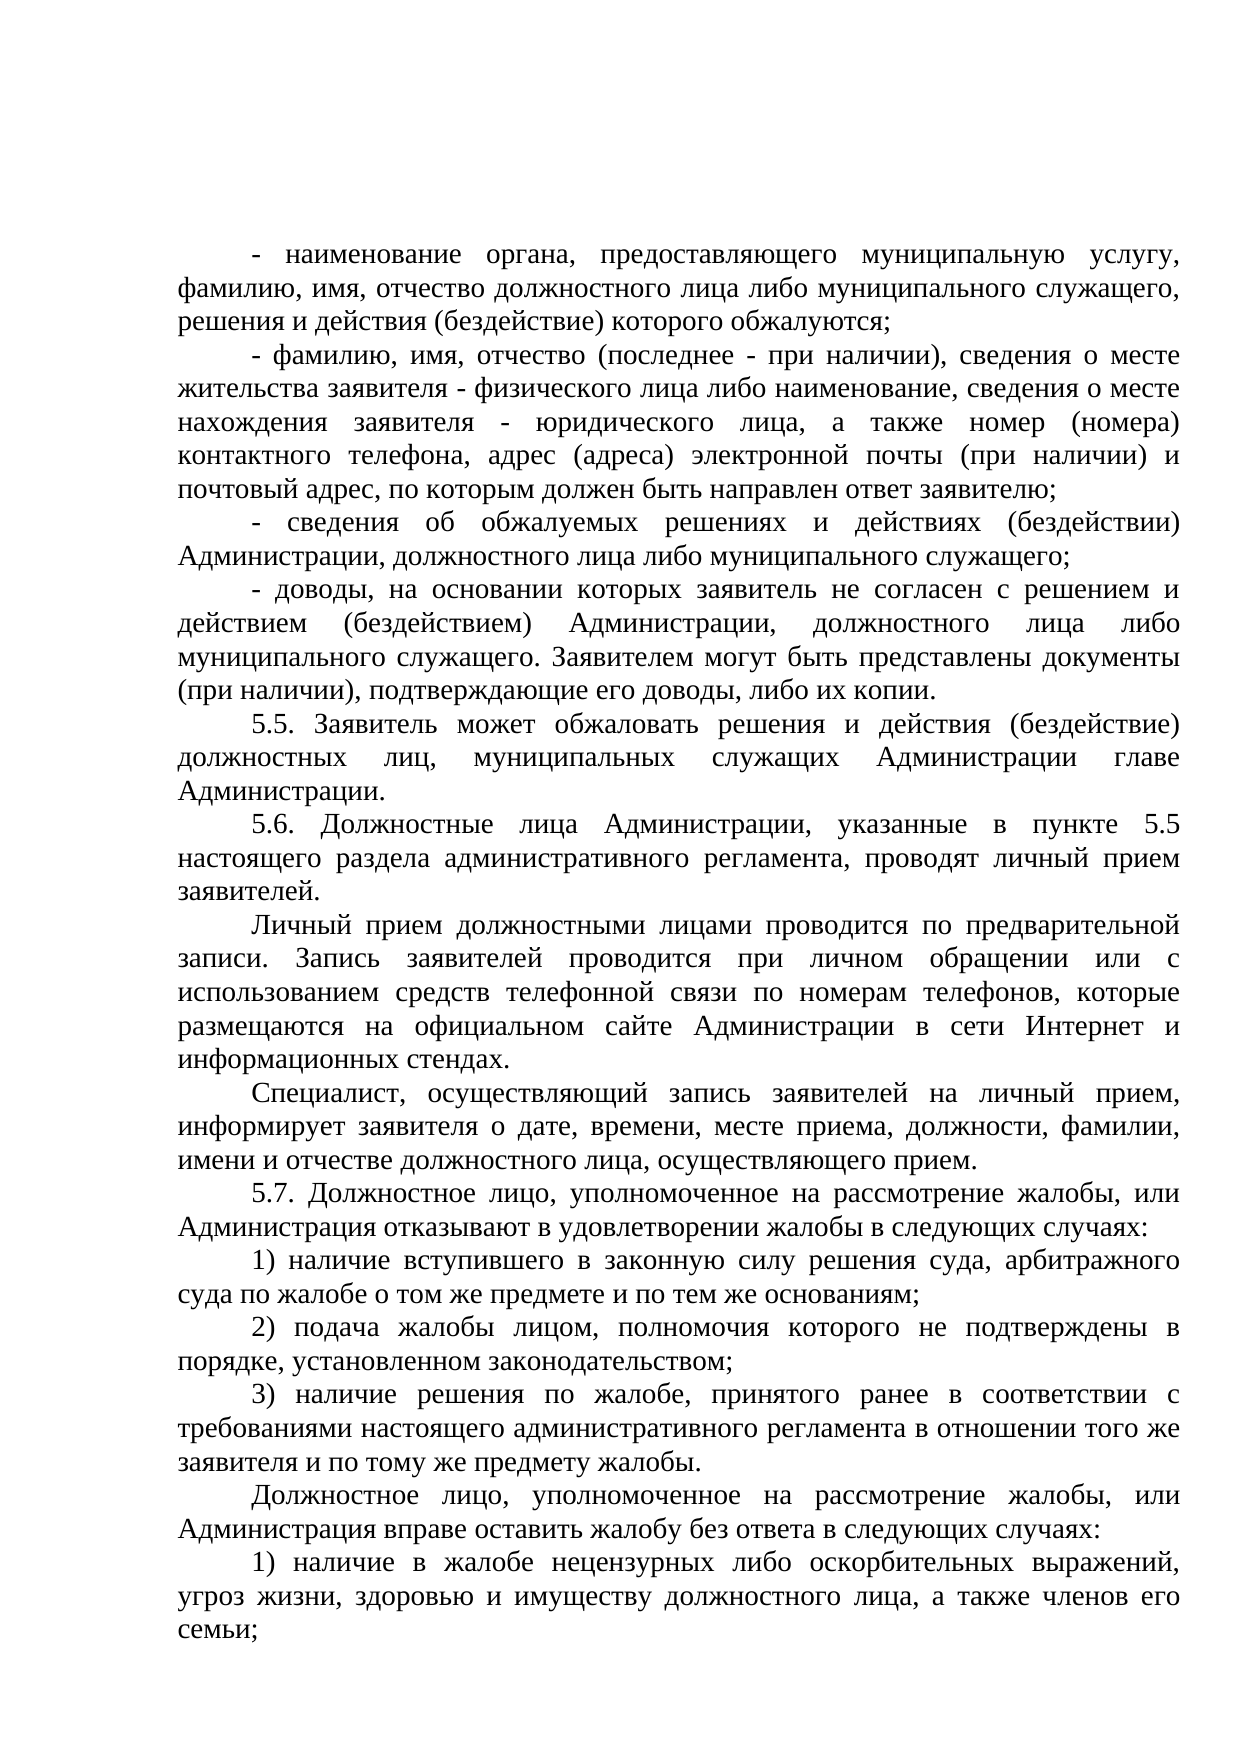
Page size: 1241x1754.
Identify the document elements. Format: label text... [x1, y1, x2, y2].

text - сведения об обжалуемых решениях и действиях (бездействии) Администрации, должностного лица либо муниципального служащего; [177, 504, 1181, 572]
text 3) наличие решения по жалобе, принятого ранее в соответствии с требованиями настоящего административного регламента в отношении того же заявителя и по тому же предмету жалобы. [177, 1377, 1181, 1477]
text 5.6. Должностные лица Администрации, указанные в пункте 5.5 настоящего раздела административного регламента, проводят личный прием заявителей. [177, 806, 1181, 907]
text 5.5. Заявитель может обжаловать решения и действия (бездействие) должностных лиц, муниципальных служащих Администрации главе Администрации. [177, 706, 1181, 806]
text - доводы, на основании которых заявитель не согласен с решением и действием (бездействием) Администрации, должностного лица либо муниципального служащего. Заявителем могут быть представлены документы (при наличии), подтверждающие его доводы, либо их копии. [177, 572, 1181, 706]
text 5.7. Должностное лицо, уполномоченное на рассмотрение жалобы, или Администрация отказывают в удовлетворении жалобы в следующих случаях: [177, 1175, 1181, 1242]
text Личный прием должностными лицами проводится по предварительной записи. Запись заявителей проводится при личном обращении или с использованием средств телефонной связи по номерам телефонов, которые размещаются на официальном сайте Администрации в сети Интернет и информационных стендах. [177, 907, 1181, 1075]
text - наименование органа, предоставляющего муниципальную услугу, фамилию, имя, отчество должностного лица либо муниципального служащего, решения и действия (бездействие) которого обжалуются; [177, 236, 1181, 337]
text 1) наличие в жалобе нецензурных либо оскорбительных выражений, угроз жизни, здоровью и имуществу должностного лица, а также членов его семьи; [177, 1544, 1181, 1645]
text 2) подача жалобы лицом, полномочия которого не подтверждены в порядке, установленном законодательством; [177, 1309, 1181, 1377]
text Должностное лицо, уполномоченное на рассмотрение жалобы, или Администрация вправе оставить жалобу без ответа в следующих случаях: [177, 1477, 1181, 1544]
text 1) наличие вступившего в законную силу решения суда, арбитражного суда по жалобе о том же предмете и по тем же основаниям; [177, 1242, 1181, 1309]
text Специалист, осуществляющий запись заявителей на личный прием, информирует заявителя о дате, времени, месте приема, должности, фамилии, имени и отчестве должностного лица, осуществляющего прием. [177, 1075, 1181, 1175]
text - фамилию, имя, отчество (последнее - при наличии), сведения о месте жительства заявителя - физического лица либо наименование, сведения о месте нахождения заявителя - юридического лица, а также номер (номера) контактного телефона, адрес (адреса) электронной почты (при наличии) и почтовый адрес, по которым должен быть направлен ответ заявителю; [177, 337, 1181, 504]
